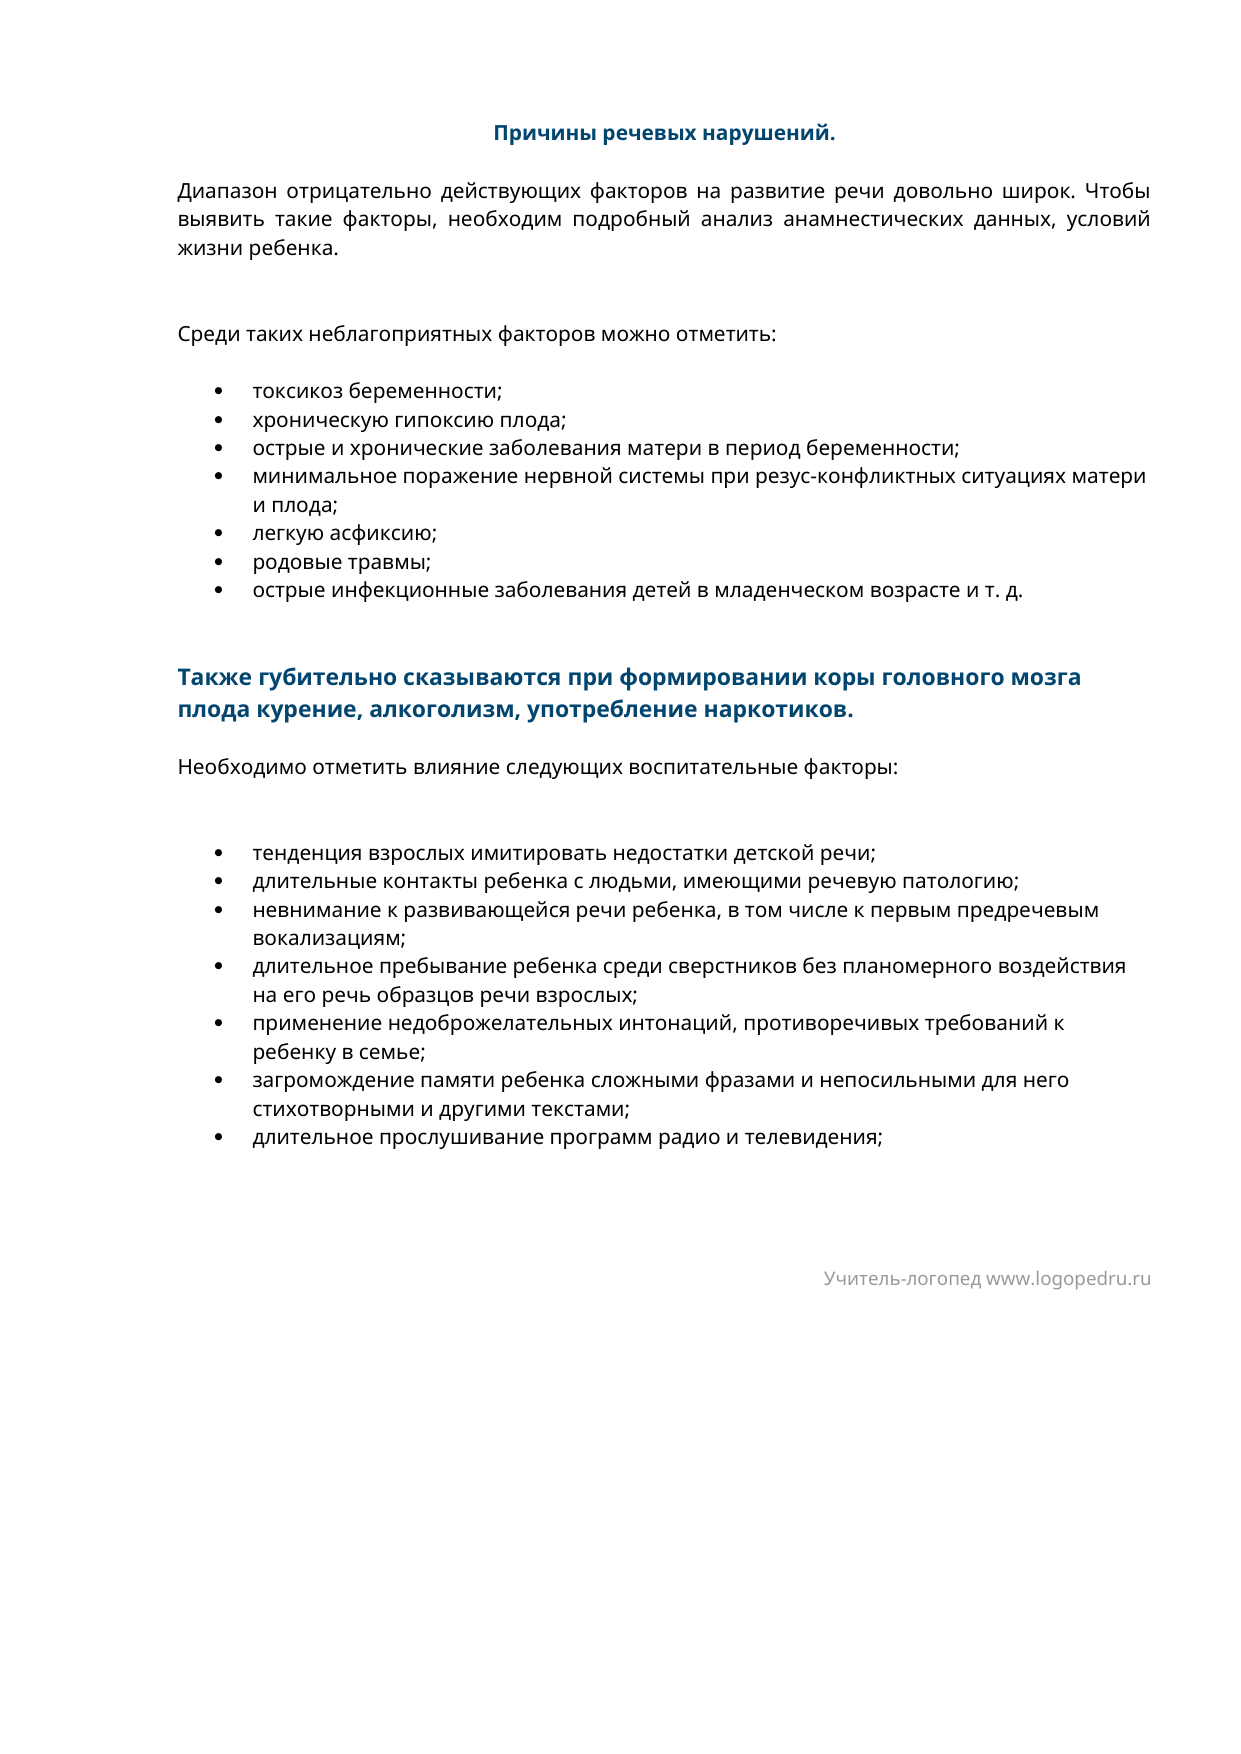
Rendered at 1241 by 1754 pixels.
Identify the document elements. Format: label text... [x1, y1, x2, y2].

list применение недоброжелательных интонаций, противоречивых требований к ребенку в семье; [215, 1008, 1152, 1065]
list острые инфекционные заболевания детей в младенческом возрасте и т. д. [215, 575, 1152, 604]
list загромождение памяти ребенка сложными фразами и непосильными для него стихотворными и другими текстами; [215, 1065, 1152, 1122]
text Учитель-логопед www.logopedru.ru [177, 1265, 1152, 1290]
list длительные контакты ребенка с людьми, имеющими речевую патологию; [215, 866, 1152, 895]
list хроническую гипоксию плода; [215, 405, 1152, 433]
list родовые травмы; [215, 547, 1152, 575]
list длительное пребывание ребенка среди сверстников без планомерного воздействия на его речь образцов речи взрослых; [215, 952, 1152, 1008]
text Среди таких неблагоприятных факторов можно отметить: [177, 290, 1152, 347]
text Также губительно сказываются при формировании коры головного мозга плода курение, алкоголизм, употребление наркотиков. Необходимо отметить влияние следующих воспитательные факторы: [177, 633, 1152, 809]
list острые и хронические заболевания матери в период беременности; [215, 433, 1152, 462]
list невнимание к развивающейся речи ребенка, в том числе к первым предречевым вокализациям; [215, 895, 1152, 952]
list длительное прослушивание программ радио и телевидения; [215, 1122, 1152, 1151]
text Причины речевых нарушений. [177, 118, 1152, 147]
list легкую асфиксию; [215, 518, 1152, 547]
list минимальное поражение нервной системы при резус-конфликтных ситуациях матери и плода; [215, 462, 1152, 518]
list тенденция взрослых имитировать недостатки детской речи; [215, 838, 1152, 866]
text Диапазон отрицательно действующих факторов на развитие речи довольно широк. Чтобы выявить такие факторы, необходим подробный анализ анамнестических данных, условий жизни ребенка. [177, 176, 1152, 261]
list токсикоз беременности; [215, 376, 1152, 405]
